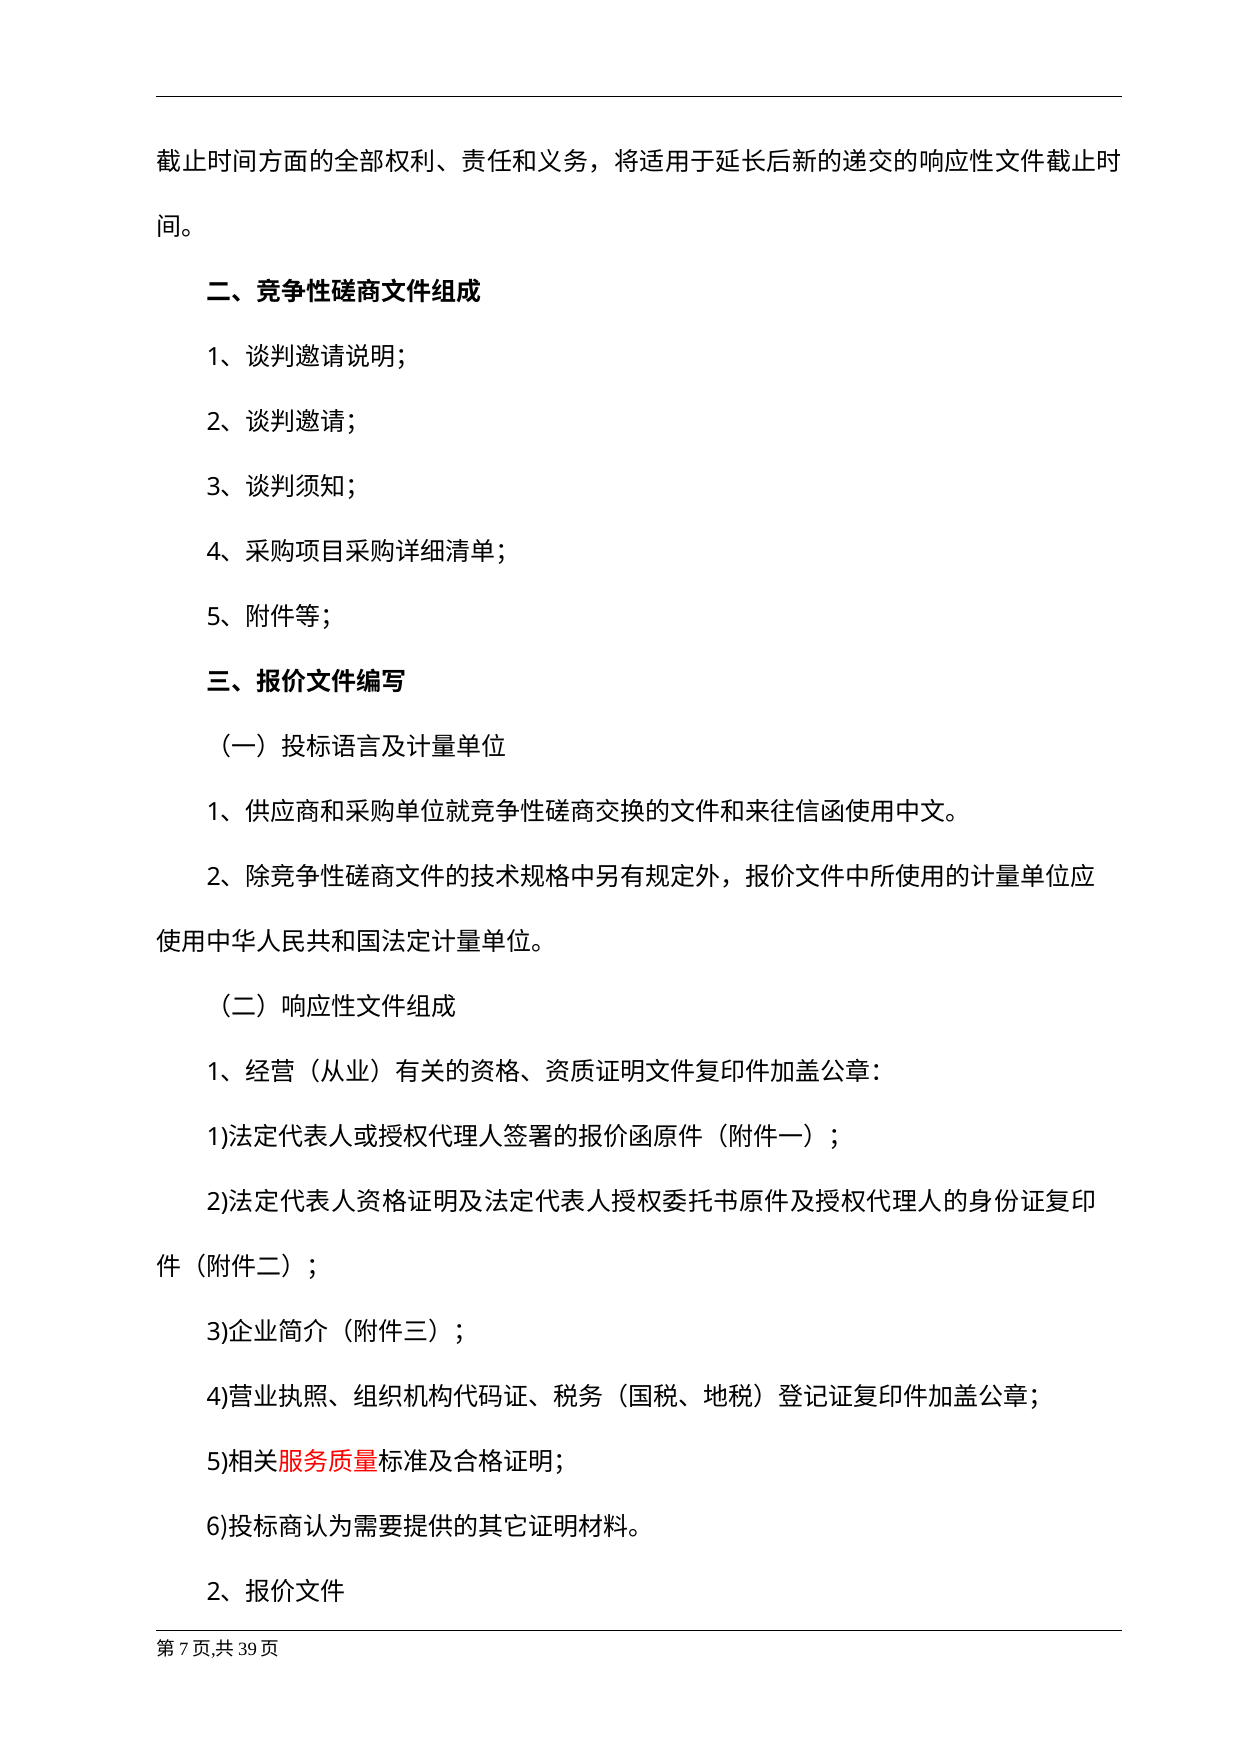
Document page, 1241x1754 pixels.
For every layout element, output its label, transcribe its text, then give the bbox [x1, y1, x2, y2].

text 4)营业执照、组织机构代码证、税务（国税、地税）登记证复印件加盖公章； [156, 1362, 1096, 1427]
text 5、附件等； [156, 582, 1096, 647]
text 3、谈判须知； [156, 452, 1096, 517]
text 2、谈判邀请； [156, 387, 1096, 452]
text 2)法定代表人资格证明及法定代表人授权委托书原件及授权代理人的身份证复印件（附件二）； [156, 1167, 1096, 1297]
text （一）投标语言及计量单位 [156, 712, 1096, 777]
text 二、竞争性磋商文件组成 [156, 257, 1122, 322]
text 5)相关服务质量标准及合格证明； [156, 1427, 1096, 1492]
text 2、除竞争性磋商文件的技术规格中另有规定外，报价文件中所使用的计量单位应使用中华人民共和国法定计量单位。 [156, 842, 1096, 972]
text （二）响应性文件组成 [156, 972, 1096, 1037]
text 2、报价文件 [156, 1557, 1096, 1622]
text 4、采购项目采购详细清单； [156, 517, 1096, 582]
text 三、报价文件编写 [156, 647, 1096, 712]
text 1、谈判邀请说明； [156, 322, 1096, 387]
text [156, 127, 1122, 257]
text 6)投标商认为需要提供的其它证明材料。 [156, 1492, 1096, 1557]
text 1、经营（从业）有关的资格、资质证明文件复印件加盖公章： [156, 1037, 1096, 1102]
text 3)企业简介（附件三）； [156, 1297, 1096, 1362]
text 1、供应商和采购单位就竞争性磋商交换的文件和来往信函使用中文。 [156, 777, 1096, 842]
text 1)法定代表人或授权代理人签署的报价函原件（附件一）； [156, 1102, 1096, 1167]
